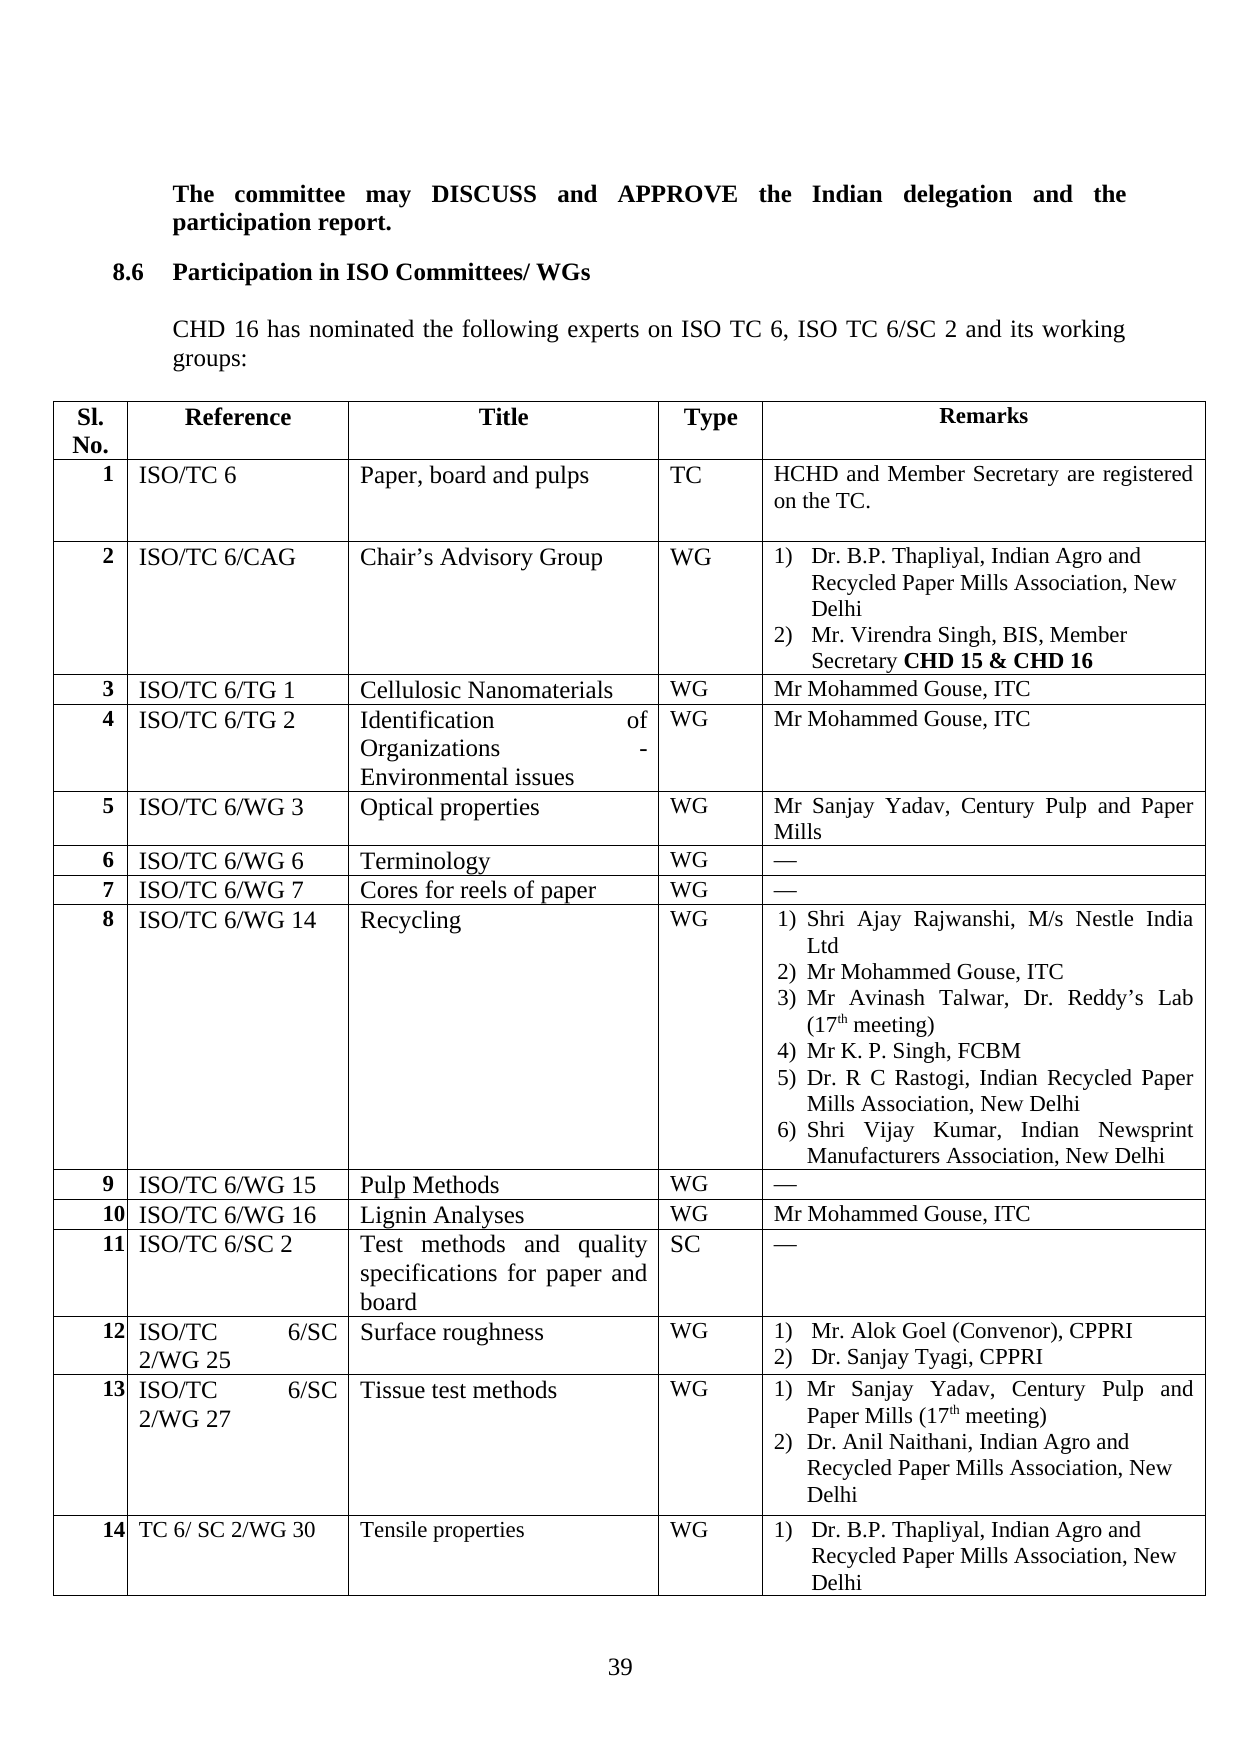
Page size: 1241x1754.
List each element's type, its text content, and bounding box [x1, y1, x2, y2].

table_cell ISO/TC 6/SC 2 [128, 1230, 348, 1316]
table_cell WG [659, 1375, 762, 1515]
table_cell [54, 905, 127, 1169]
table_cell WG [659, 846, 762, 874]
table_cell — [763, 876, 1205, 904]
table_cell ISO/TC 6/SC 2/WG 25 [128, 1317, 348, 1374]
table_cell ISO/TC 6/SC 2/WG 27 [128, 1375, 348, 1515]
table_cell [54, 1200, 127, 1228]
table_cell Mr Sanjay Yadav, Century Pulp and Paper Mills [763, 792, 1205, 845]
table_cell ISO/TC 6/WG 16 [128, 1200, 348, 1228]
table_cell Shri Ajay Rajwanshi, M/s Nestle India Ltd Mr Mohammed Gouse, ITC Mr Avinash Talwar, Dr. Reddy’s Lab (17th meeting) Mr K. P. Singh, FCBM Dr. R C Rastogi, Indian Recycled Paper Mills Association, New Delhi Shri Vijay Kumar, Indian Newsprint Manufacturers Association, New Delhi [763, 905, 1205, 1169]
table_header Sl. No. [54, 402, 127, 459]
table_cell ISO/TC 6/WG 15 [128, 1170, 348, 1199]
table_cell Terminology [349, 846, 658, 874]
text The committee may DISCUSS and APPROVE the Indian delegation and the participation report. [172, 179, 1128, 236]
table_cell WG [659, 1317, 762, 1374]
table_cell [54, 1170, 127, 1199]
table_cell Test methods and quality specifications for paper and board [349, 1230, 658, 1316]
table_cell Lignin Analyses [349, 1200, 658, 1228]
subtitle Participation in ISO Committees/ WGs [112, 257, 1128, 286]
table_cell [763, 1516, 1205, 1595]
table_cell ISO/TC 6 [128, 460, 348, 541]
table_cell WG [659, 905, 762, 1169]
table_cell ISO/TC 6/WG 6 [128, 846, 348, 874]
table_cell Surface roughness [349, 1317, 658, 1374]
table_cell [54, 1230, 127, 1316]
table_cell Mr Mohammed Gouse, ITC [763, 705, 1205, 791]
table_cell ISO/TC 6/TG 1 [128, 675, 348, 704]
table_cell Chair’s Advisory Group [349, 542, 658, 674]
table_cell [54, 705, 127, 791]
table_cell WG [659, 792, 762, 845]
table_header Title [349, 402, 658, 459]
table_cell SC [659, 1230, 762, 1316]
table_cell — [763, 1230, 1205, 1316]
table_cell Paper, board and pulps [349, 460, 658, 541]
table_cell [54, 675, 127, 704]
table_cell WG [659, 542, 762, 674]
table_cell WG [659, 1516, 762, 1595]
table_cell ISO/TC 6/TG 2 [128, 705, 348, 791]
table_cell Identification of Organizations - Environmental issues [349, 705, 658, 791]
table_cell [54, 846, 127, 874]
table_cell Pulp Methods [349, 1170, 658, 1199]
table_cell Recycling [349, 905, 658, 1169]
table_cell WG [659, 1170, 762, 1199]
table_cell [54, 792, 127, 845]
table_cell ISO/TC 6/CAG [128, 542, 348, 674]
table_cell Dr. B.P. Thapliyal, Indian Agro and Recycled Paper Mills Association, New Delhi Mr. Virendra Singh, BIS, Member Secretary CHD 15 & CHD 16 [763, 542, 1205, 674]
table_cell Mr Sanjay Yadav, Century Pulp and Paper Mills (17th meeting) Dr. Anil Naithani, Indian Agro and Recycled Paper Mills Association, New Delhi [763, 1375, 1205, 1515]
table_cell [54, 460, 127, 541]
table_cell ISO/TC 6/WG 7 [128, 876, 348, 904]
table_cell [54, 876, 127, 904]
table_cell Cores for reels of paper [349, 876, 658, 904]
table_cell TC [659, 460, 762, 541]
table_cell Tensile properties [349, 1516, 658, 1595]
table_cell WG [659, 876, 762, 904]
table_header Reference [128, 402, 348, 459]
table_cell TC 6/ SC 2/WG 30 [128, 1516, 348, 1595]
table_header Remarks [763, 402, 1205, 459]
table_cell Mr Mohammed Gouse, ITC [763, 1200, 1205, 1228]
text CHD 16 has nominated the following experts on ISO TC 6, ISO TC 6/SC 2 and its working groups: [172, 314, 1128, 372]
table_cell WG [659, 675, 762, 704]
table_cell ISO/TC 6/WG 14 [128, 905, 348, 1169]
table_cell Tissue test methods [349, 1375, 658, 1515]
table_cell Mr. Alok Goel (Convenor), CPPRI Dr. Sanjay Tyagi, CPPRI [763, 1317, 1205, 1374]
table_cell [54, 1516, 127, 1595]
table_cell ISO/TC 6/WG 3 [128, 792, 348, 845]
table_cell Mr Mohammed Gouse, ITC [763, 675, 1205, 704]
table_header Type [659, 402, 762, 459]
table_cell [54, 1375, 127, 1515]
table_cell HCHD and Member Secretary are registered on the TC. [763, 460, 1205, 541]
table_cell Cellulosic Nanomaterials [349, 675, 658, 704]
table_cell [54, 542, 127, 674]
table_cell — [763, 1170, 1205, 1199]
table_cell — [763, 846, 1205, 874]
table_cell WG [659, 1200, 762, 1228]
table_cell [54, 1317, 127, 1374]
table_cell Optical properties [349, 792, 658, 845]
table_cell WG [659, 705, 762, 791]
